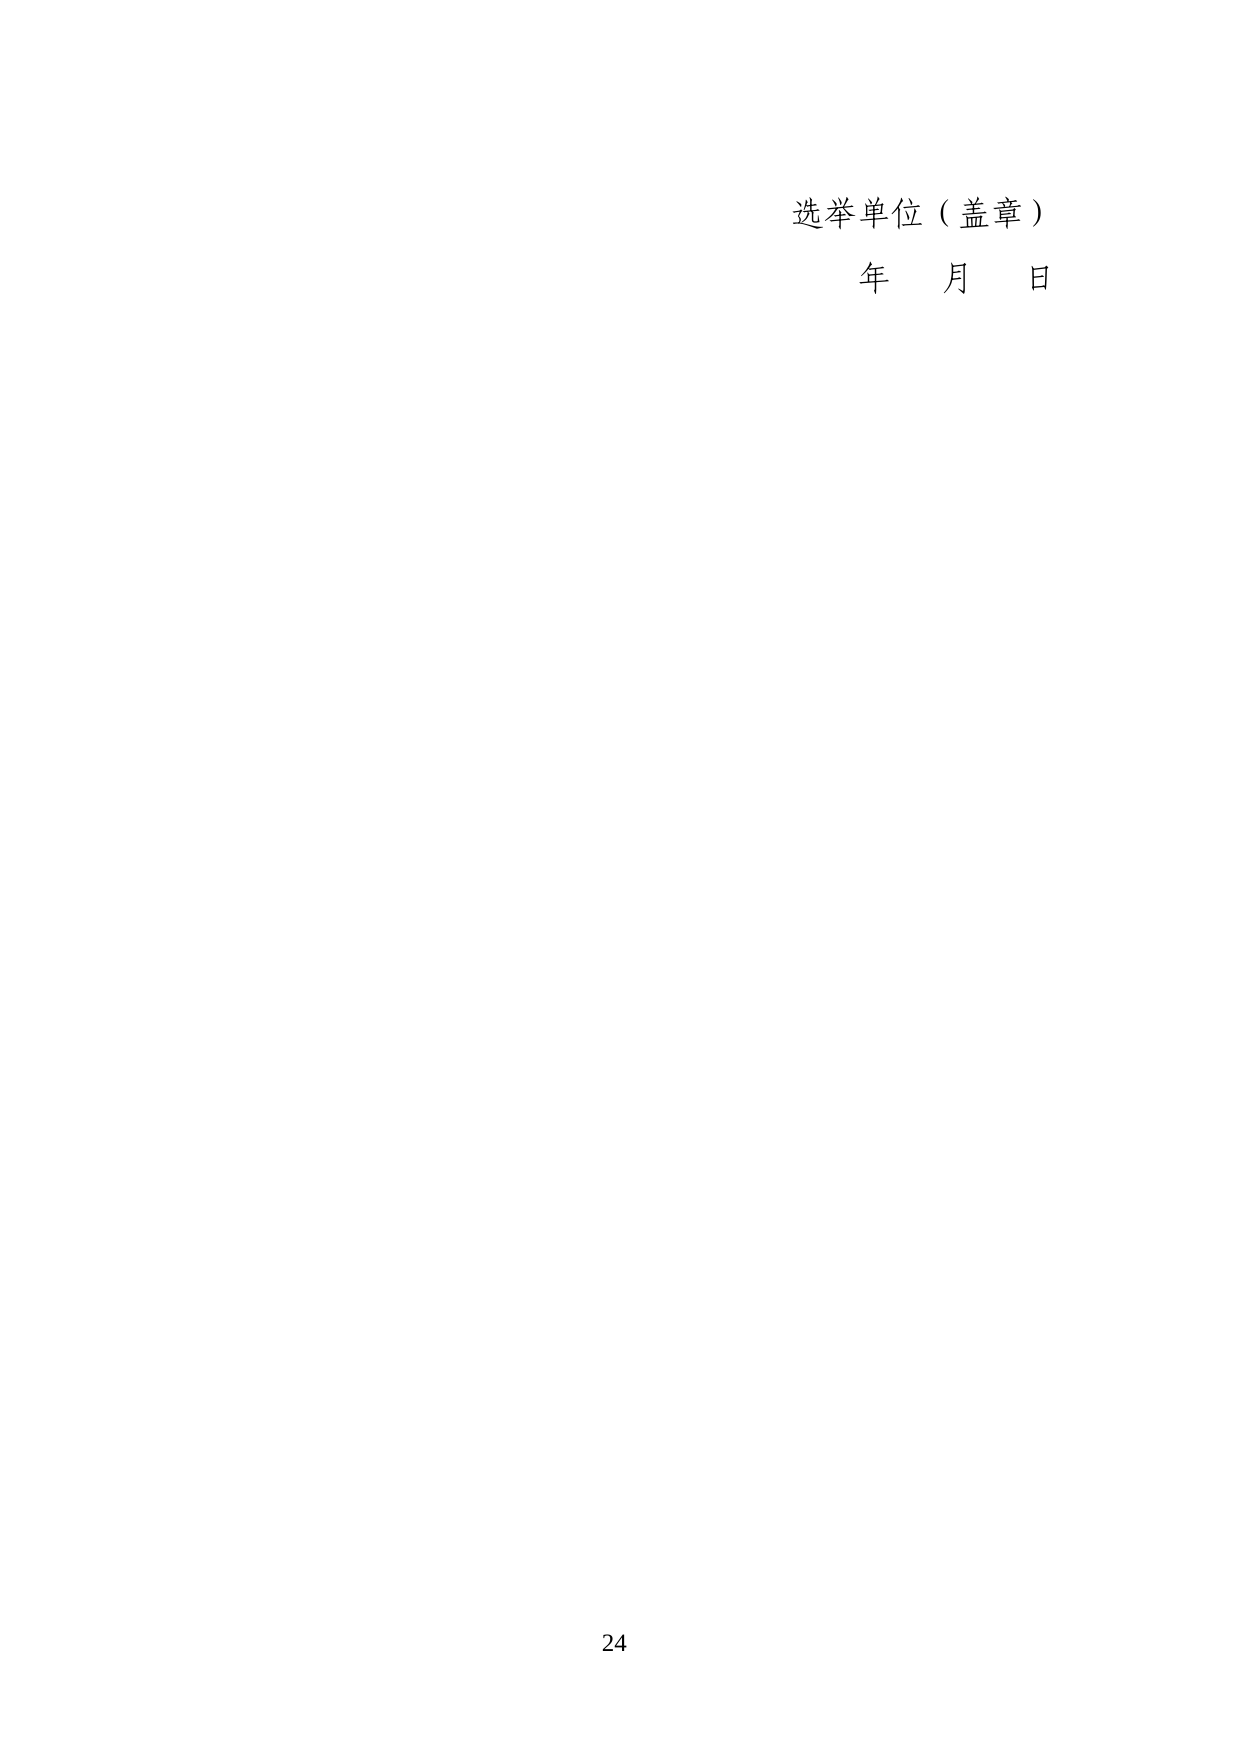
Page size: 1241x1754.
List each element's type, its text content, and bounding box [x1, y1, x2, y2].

text 选举单位（盖章） [171, 178, 1057, 243]
text 年 月 日 [171, 243, 1057, 308]
